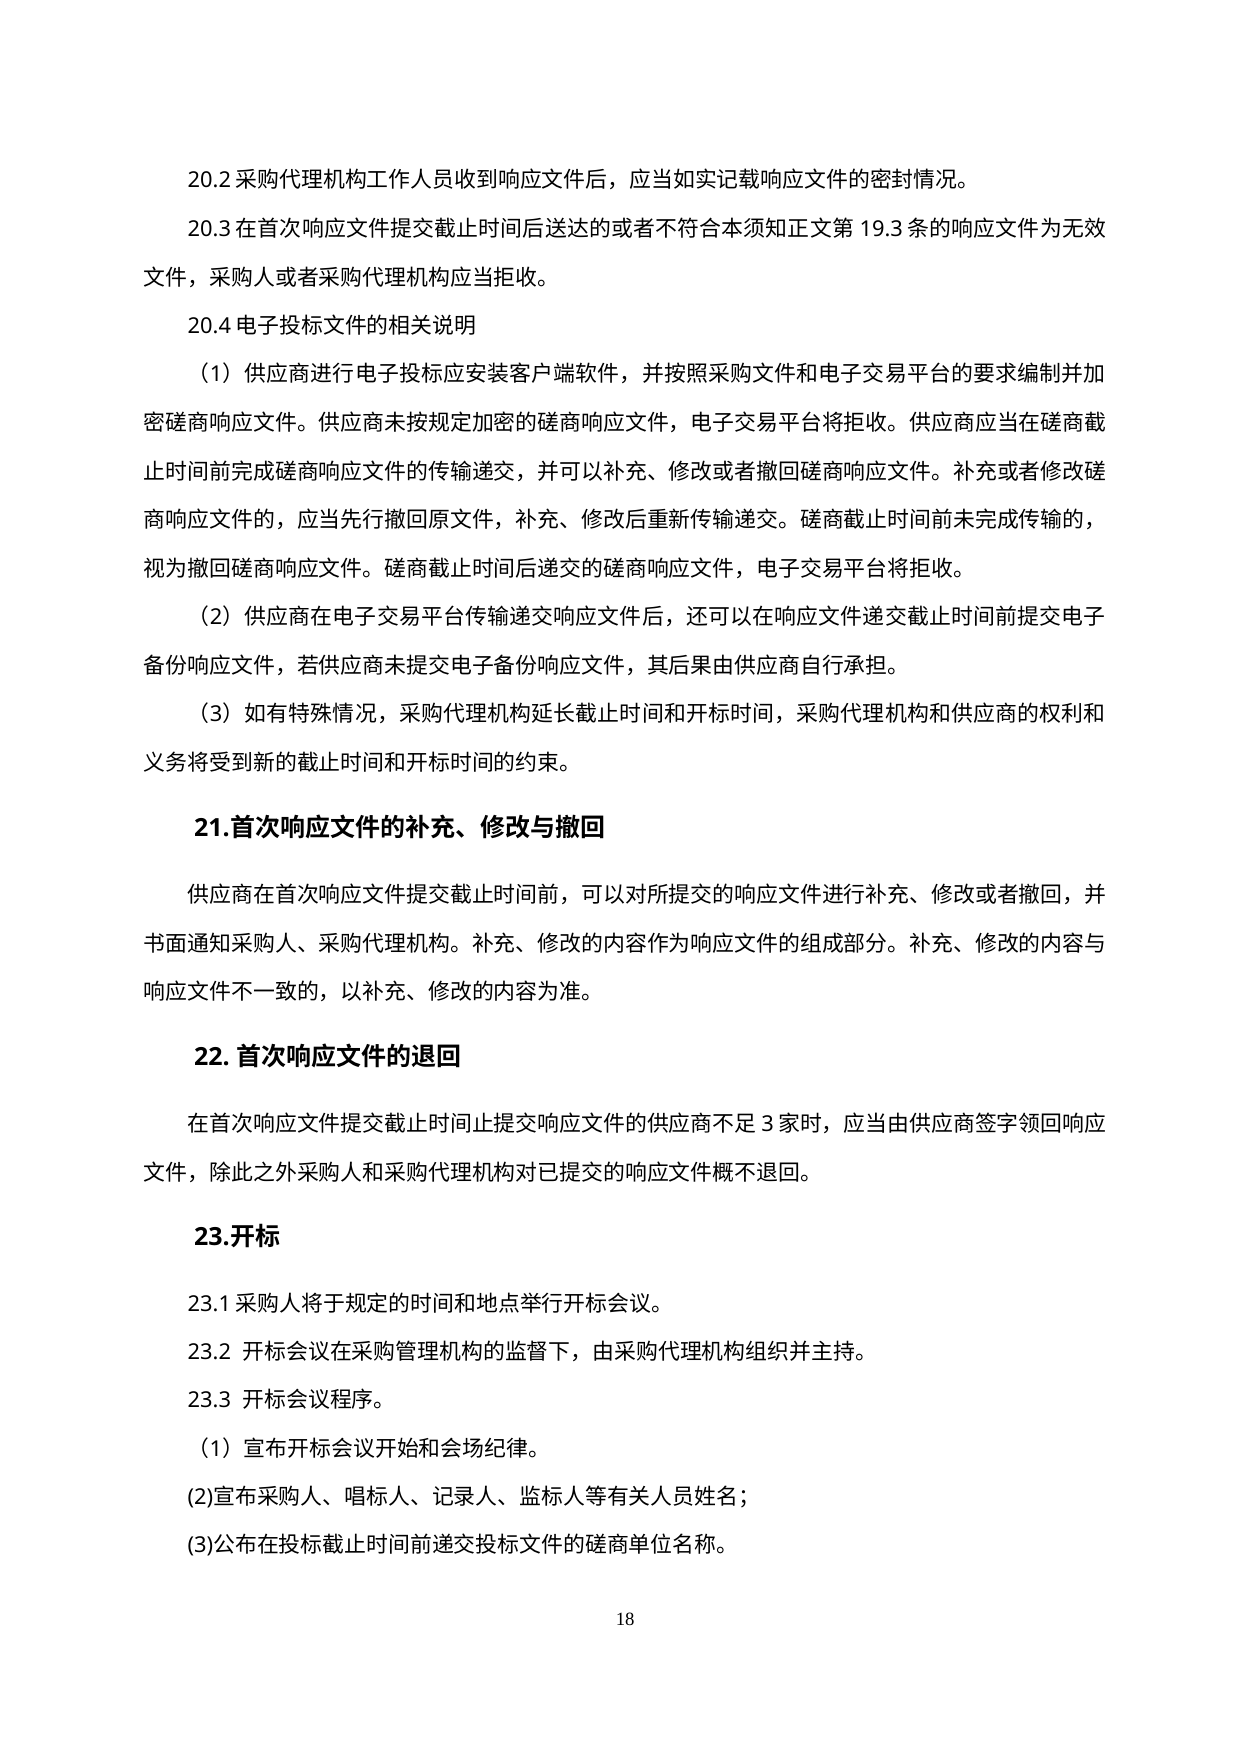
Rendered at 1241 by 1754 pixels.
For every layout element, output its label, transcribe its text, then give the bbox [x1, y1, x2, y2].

text 23.2 开标会议在采购管理机构的监督下，由采购代理机构组织并主持。 [144, 1334, 1106, 1366]
text （1）宣布开标会议开始和会场纪律。 [144, 1431, 1106, 1463]
text (2)宣布采购人、唱标人、记录人、监标人等有关人员姓名； [144, 1479, 1106, 1511]
text 23.开标 [144, 1202, 1106, 1267]
text (3)公布在投标截止时间前递交投标文件的磋商单位名称。 [144, 1527, 1106, 1560]
text 22. 首次响应文件的退回 [144, 1022, 1106, 1087]
text 供应商在首次响应文件提交截止时间前，可以对所提交的响应文件进行补充、修改或者撤回，并书面通知采购人、采购代理机构。补充、修改的内容作为响应文件的组成部分。补充、修改的内容与响应文件不一致的，以补充、修改的内容为准。 [144, 876, 1106, 1006]
text 23.3 开标会议程序。 [144, 1382, 1106, 1415]
text （2）供应商在电子交易平台传输递交响应文件后，还可以在响应文件递交截止时间前提交电子备份响应文件，若供应商未提交电子备份响应文件，其后果由供应商自行承担。 [144, 599, 1106, 680]
text 20.3在首次响应文件提交截止时间后送达的或者不符合本须知正文第19.3条的响应文件为无效文件，采购人或者采购代理机构应当拒收。 [144, 210, 1106, 292]
text 21.首次响应文件的补充、修改与撤回 [144, 793, 1106, 858]
text 20.2采购代理机构工作人员收到响应文件后，应当如实记载响应文件的密封情况。 [144, 162, 1106, 194]
text 20.4电子投标文件的相关说明 [144, 307, 1106, 340]
text 23.1采购人将于规定的时间和地点举行开标会议。 [144, 1286, 1106, 1318]
text （3）如有特殊情况，采购代理机构延长截止时间和开标时间，采购代理机构和供应商的权利和义务将受到新的截止时间和开标时间的约束。 [144, 696, 1106, 777]
text （1）供应商进行电子投标应安装客户端软件，并按照采购文件和电子交易平台的要求编制并加密磋商响应文件。供应商未按规定加密的磋商响应文件，电子交易平台将拒收。供应商应当在磋商截止时间前完成磋商响应文件的传输递交，并可以补充、修改或者撤回磋商响应文件。补充或者修改磋商响应文件的，应当先行撤回原文件，补充、修改后重新传输递交。磋商截止时间前未完成传输的，视为撤回磋商响应文件。磋商截止时间后递交的磋商响应文件，电子交易平台将拒收。 [144, 356, 1106, 583]
text 在首次响应文件提交截止时间止提交响应文件的供应商不足3家时，应当由供应商签字领回响应文件，除此之外采购人和采购代理机构对已提交的响应文件概不退回。 [144, 1105, 1106, 1187]
